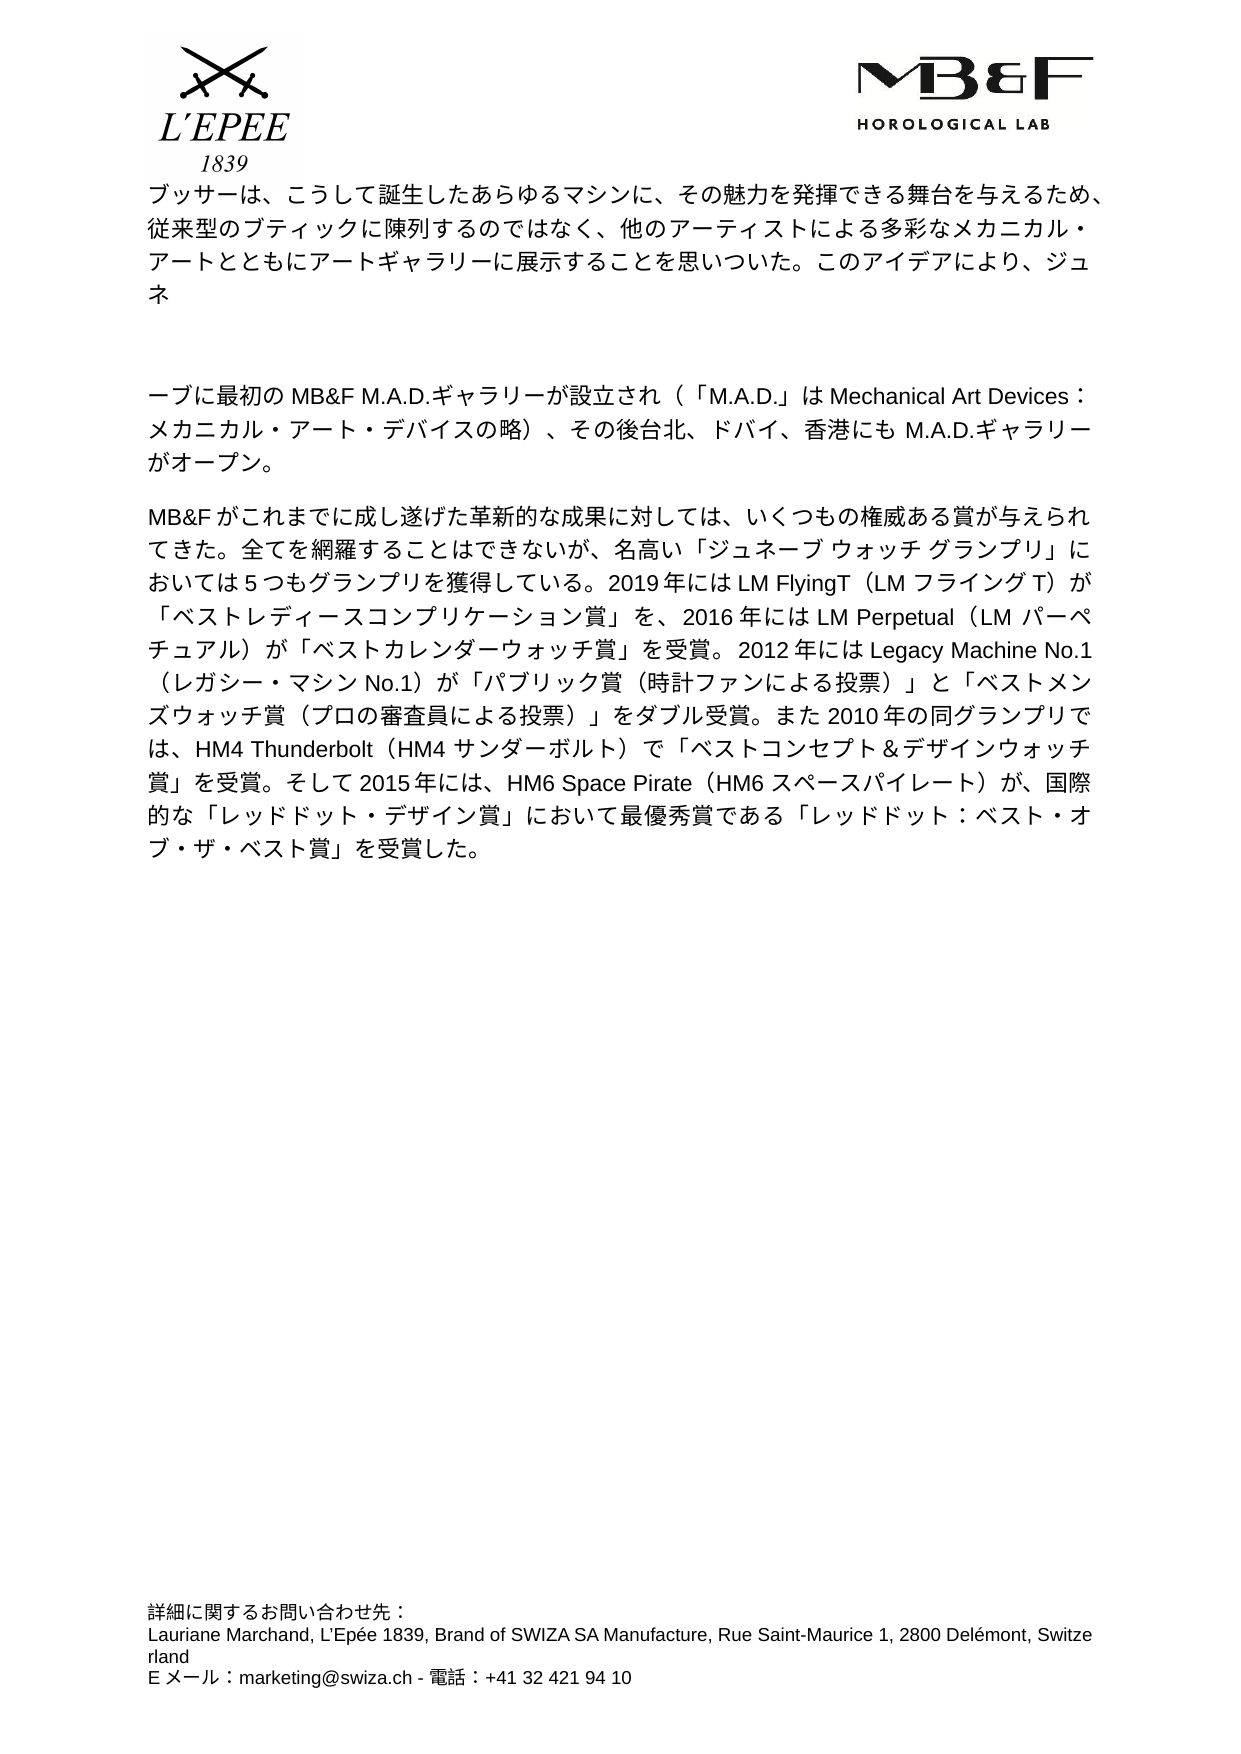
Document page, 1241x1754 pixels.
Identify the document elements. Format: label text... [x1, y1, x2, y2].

picture [147, 32, 301, 186]
picture [853, 52, 1094, 131]
text ブッサーは、こうして誕生したあらゆるマシンに、その魅力を発揮できる舞台を与えるため、従来型のブティックに陳列するのではなく、他のアーティストによる多彩なメカニカル・アートとともにアートギャラリーに展示することを思いついた。このアイデアにより、ジュネ [148, 177, 1093, 310]
text ーブに最初のMB&F M.A.D.ギャラリーが設立され（「M.A.D.」はMechanical Art Devices：メカニカル・アート・デバイスの略）、その後台北、ドバイ、香港にもM.A.D.ギャラリーがオープン。 [148, 378, 1093, 478]
text MB&Fがこれまでに成し遂げた革新的な成果に対しては、いくつもの権威ある賞が与えられてきた。全てを網羅することはできないが、名高い「ジュネーブ ウォッチ グランプリ」においては5つもグランプリを獲得している。2019年にはLM FlyingT（LM フライングT）が「ベストレディースコンプリケーション賞」を、2016年にはLM Perpetual（LM パーペチュアル）が「ベストカレンダーウォッチ賞」を受賞。2012年にはLegacy Machine No.1（レガシー・マシン No.1）が「パブリック賞（時計ファンによる投票）」と「ベストメンズウォッチ賞（プロの審査員による投票）」をダブル受賞。また2010年の同グランプリでは、HM4 Thunderbolt（HM4 サンダーボルト）で「ベストコンセプト＆デザインウォッチ賞」を受賞。そして2015年には、HM6 Space Pirate（HM6 スペースパイレート）が、国際的な「レッドドット・デザイン賞」において最優秀賞である「レッドドット：ベスト・オブ・ザ・ベスト賞」を受賞した。 [148, 499, 1093, 864]
